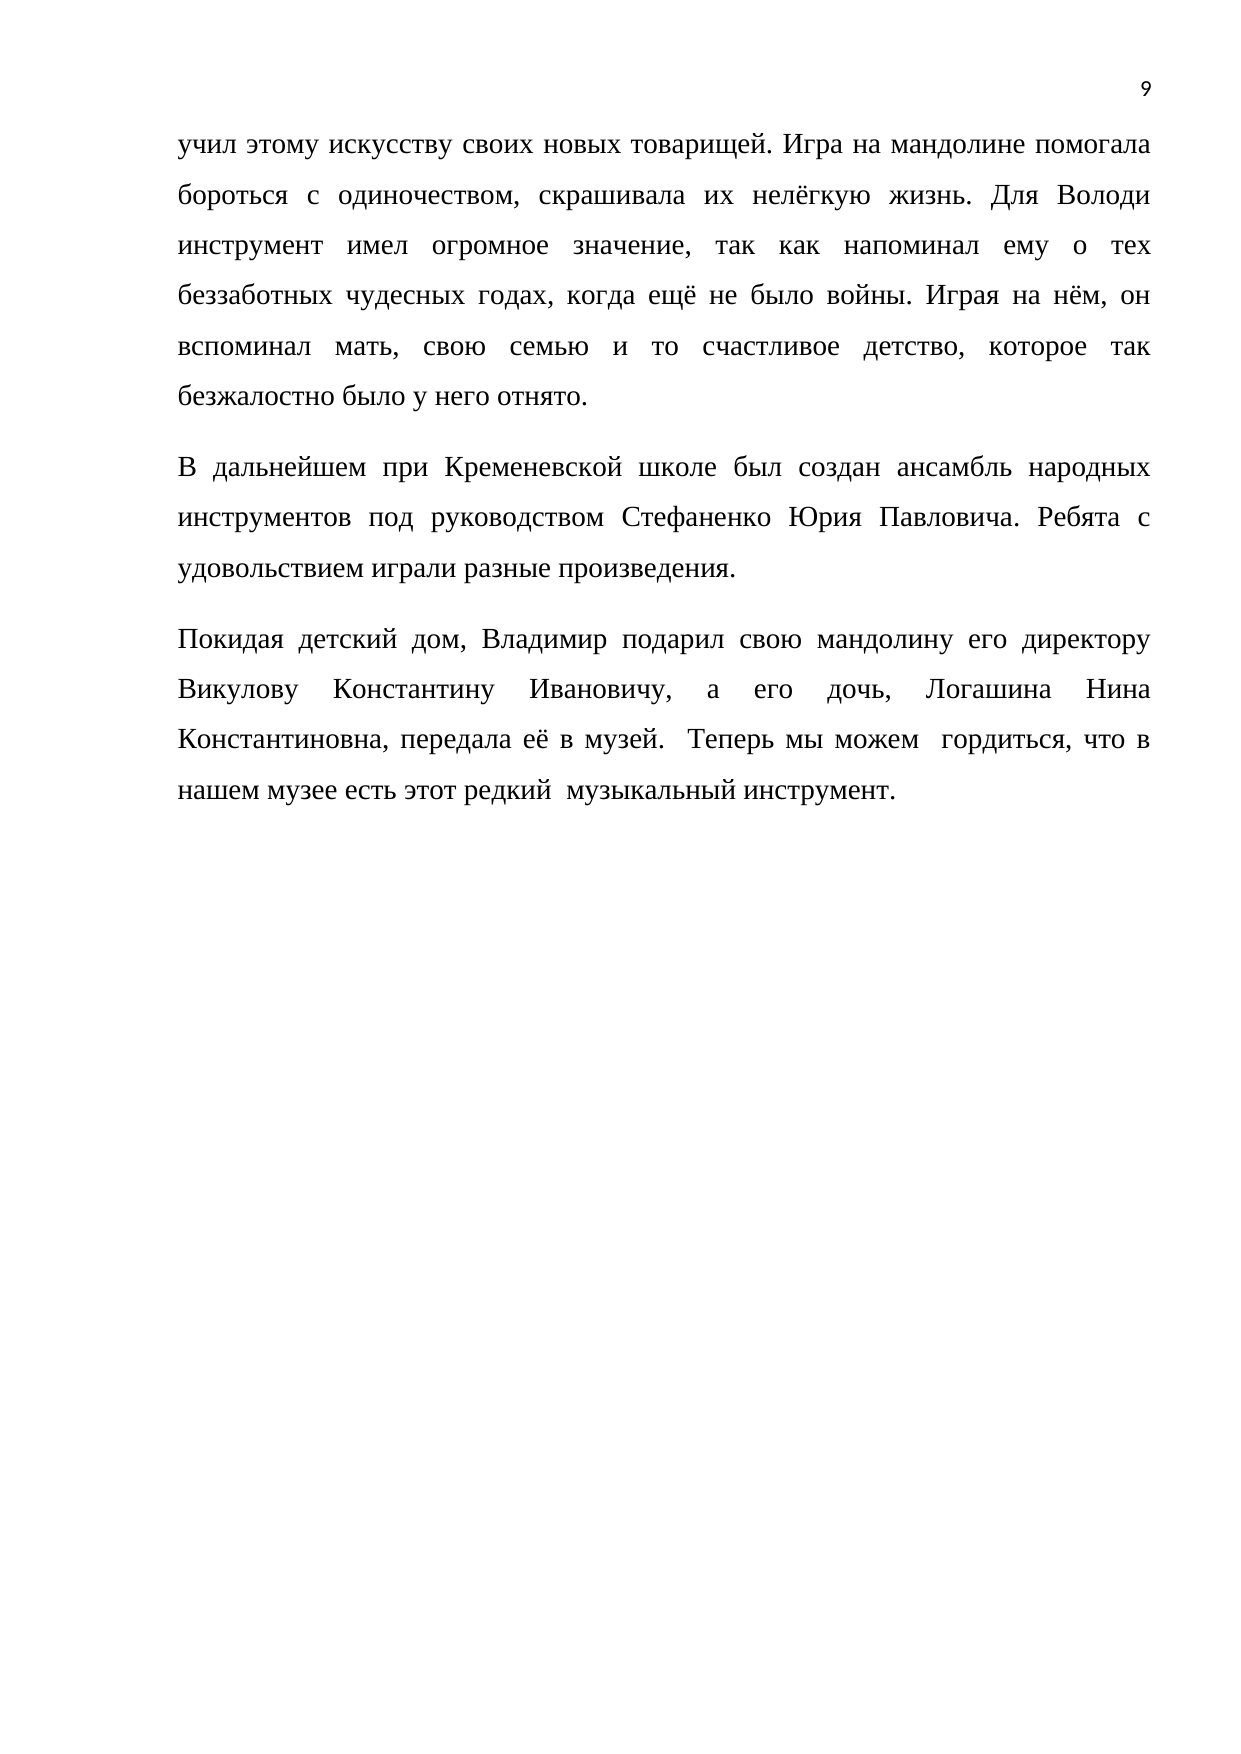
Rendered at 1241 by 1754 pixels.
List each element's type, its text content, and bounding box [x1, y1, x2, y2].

text В дальнейшем при Кременевской школе был создан ансамбль народных инструментов под руководством Стефаненко Юрия Павловича. Ребята с удовольствием играли разные произведения. [177, 449, 1152, 583]
text Покидая детский дом, Владимир подарил свою мандолину его директору Викулову Константину Ивановичу, а его дочь, Логашина Нина Константиновна, передала её в музей. Теперь мы можем гордиться, что в нашем музее есть этот редкий музыкальный инструмент. [177, 621, 1152, 805]
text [177, 126, 1152, 412]
